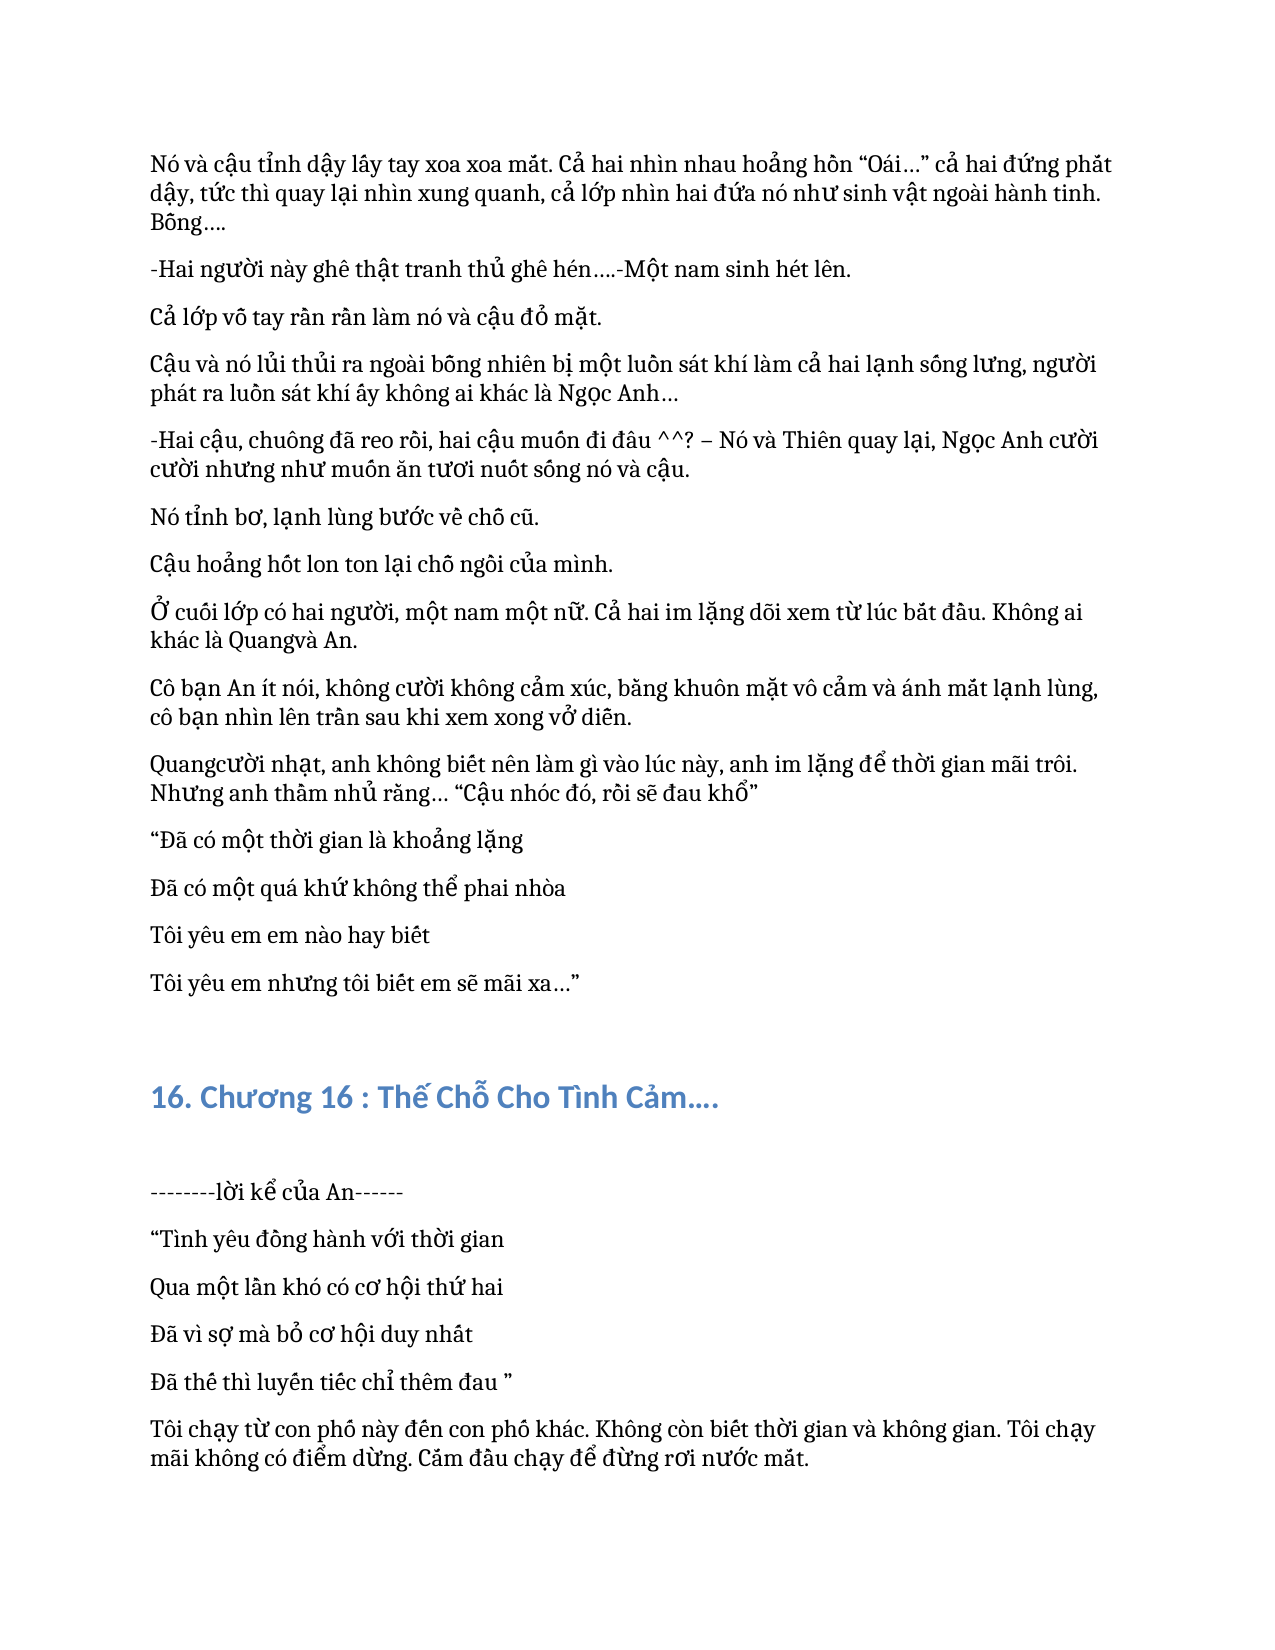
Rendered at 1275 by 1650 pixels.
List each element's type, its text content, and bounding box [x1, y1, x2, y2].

text Qua một lần khó có cơ hội thứ hai [150, 1273, 1125, 1302]
text Cậu hoảng hốt lon ton lại chỗ ngồi của mình. [150, 550, 1125, 579]
text Cậu và nó lủi thủi ra ngoài bỗng nhiên bị một luồn sát khí làm cả hai lạnh sống lưng, người phát ra luồn sát khí ấy không ai khác là Ngọc Anh… [150, 350, 1125, 407]
text Nó tỉnh bơ, lạnh lùng bước về chỗ cũ. [150, 502, 1125, 531]
text Ở cuối lớp có hai người, một nam một nữ. Cả hai im lặng dõi xem từ lúc bắt đầu. Không ai khác là Quangvà An. [150, 597, 1125, 655]
text Tôi yêu em em nào hay biết [150, 921, 1125, 950]
text Đã thế thì luyến tiếc chỉ thêm đau ” [150, 1368, 1125, 1397]
text Tôi yêu em nhưng tôi biết em sẽ mãi xa…” [150, 969, 1125, 1055]
text Cả lớp vỗ tay rần rần làm nó và cậu đỏ mặt. [150, 302, 1125, 331]
text Quangcười nhạt, anh không biết nên làm gì vào lúc này, anh im lặng để thời gian mãi trôi. Nhưng anh thầm nhủ rằng… “Cậu nhóc đó, rồi sẽ đau khổ” [150, 750, 1125, 807]
text -Hai người này ghê thật tranh thủ ghê hén….-Một nam sinh hét lên. [150, 255, 1125, 284]
text --------lời kể của An------ [150, 1120, 1125, 1207]
text “Tình yêu đồng hành với thời gian [150, 1225, 1125, 1254]
text “Đã có một thời gian là khoảng lặng [150, 826, 1125, 855]
text Tôi chạy từ con phố này đến con phố khác. Không còn biết thời gian và không gian. Tôi chạy mãi không có điểm dừng. Cắm đầu chạy để đừng rơi nước mắt. [150, 1415, 1125, 1473]
text Cô bạn An ít nói, không cười không cảm xúc, bằng khuôn mặt vô cảm và ánh mắt lạnh lùng, cô bạn nhìn lên trần sau khi xem xong vở diễn. [150, 674, 1125, 731]
subtitle 16. Chương 16 : Thế Chỗ Cho Tình Cảm…. [150, 1076, 1125, 1117]
text Đã vì sợ mà bỏ cơ hội duy nhất [150, 1320, 1125, 1349]
text -Hai cậu, chuông đã reo rồi, hai cậu muốn đi đâu ^^? – Nó và Thiên quay lại, Ngọc Anh cười cười nhưng như muốn ăn tươi nuốt sống nó và cậu. [150, 426, 1125, 484]
text Nó và cậu tỉnh dậy lấy tay xoa xoa mắt. Cả hai nhìn nhau hoảng hồn “Oái…” cả hai đứng phắt dậy, tức thì quay lại nhìn xung quanh, cả lớp nhìn hai đứa nó như sinh vật ngoài hành tinh. Bỗng…. [150, 150, 1125, 236]
text Đã có một quá khứ không thể phai nhòa [150, 874, 1125, 902]
